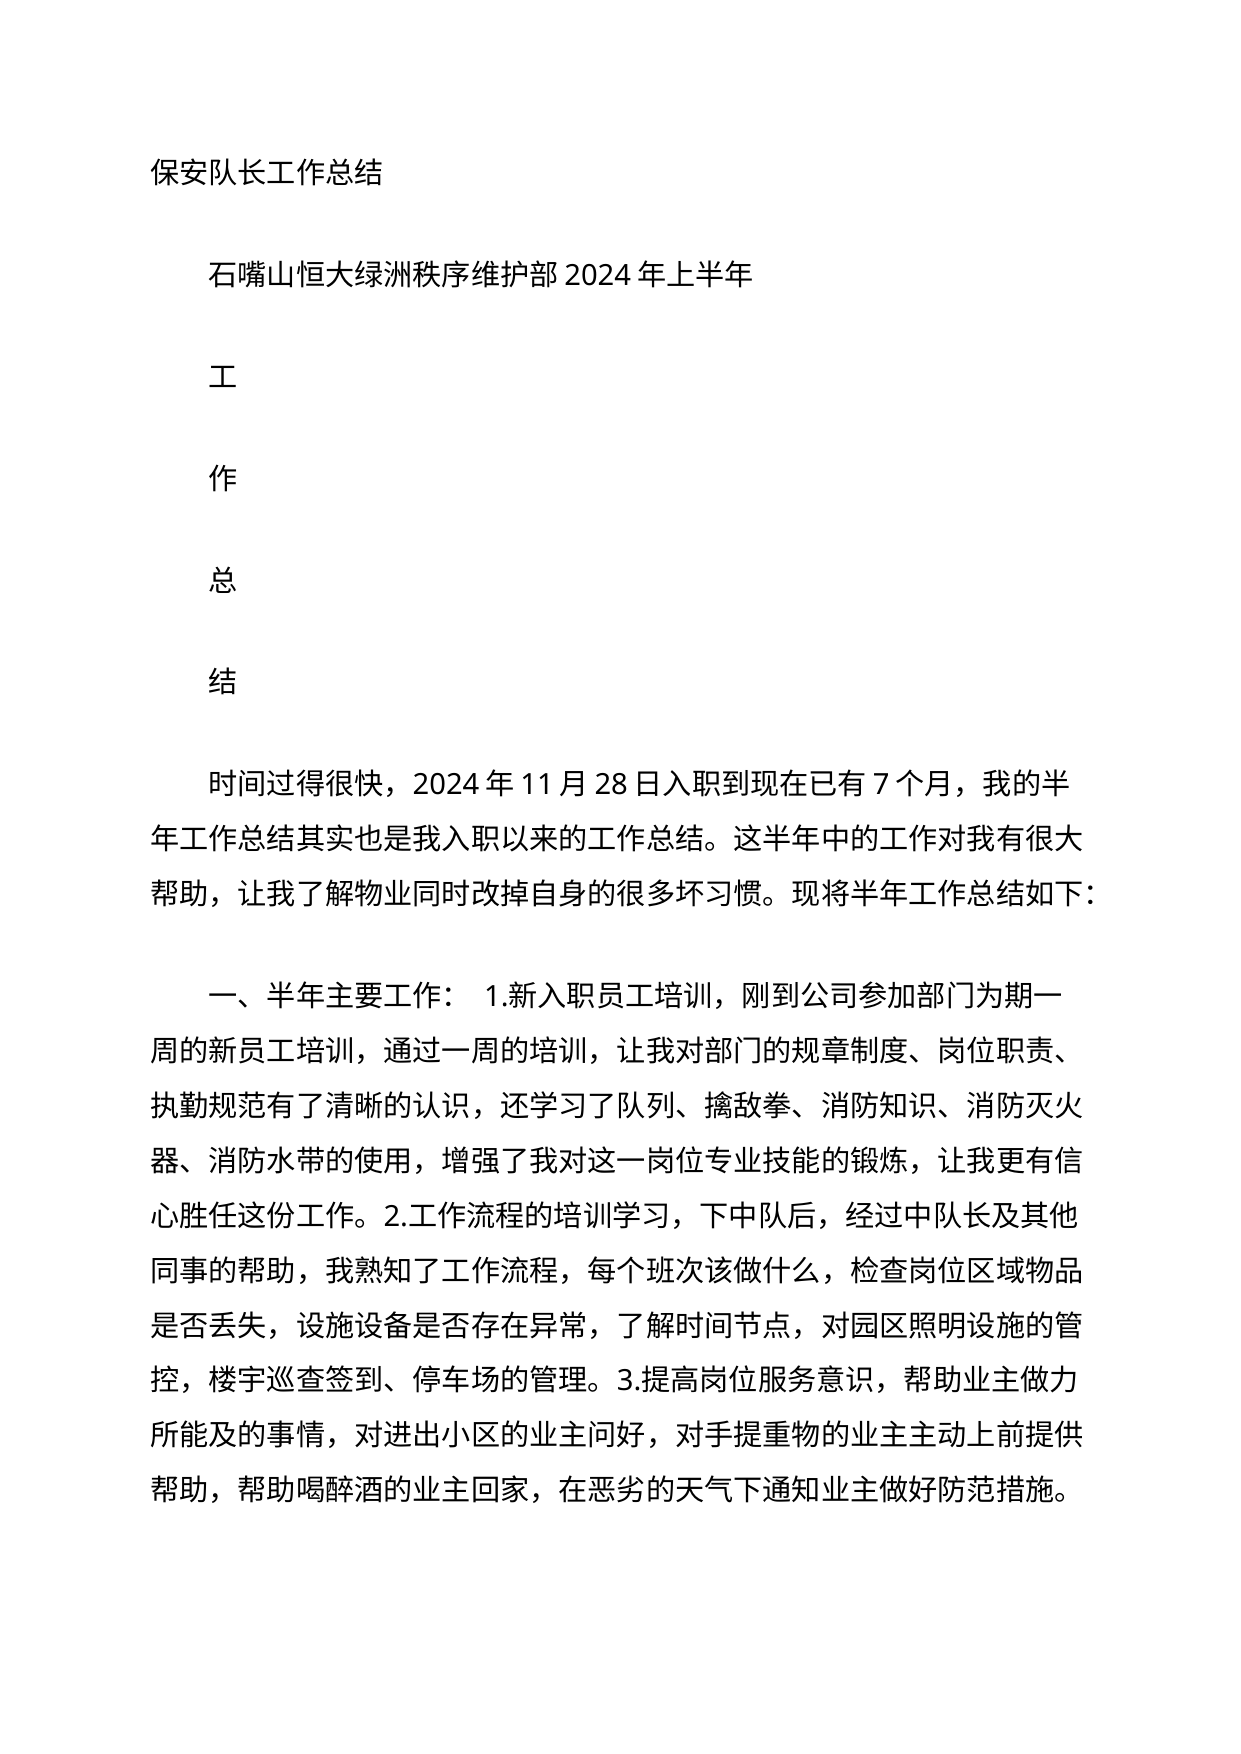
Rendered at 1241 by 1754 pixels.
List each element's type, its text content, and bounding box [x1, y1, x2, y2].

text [150, 150, 1090, 192]
text 工 [150, 354, 1090, 396]
text 结 [150, 659, 1090, 701]
text 石嘴山恒大绿洲秩序维护部2024年上半年 [150, 252, 1090, 294]
text 总 [150, 557, 1090, 599]
text 一、半年主要工作： 1.新入职员工培训，刚到公司参加部门为期一周的新员工培训，通过一周的培训，让我对部门的规章制度、岗位职责、执勤规范有了清晰的认识，还学习了队列、擒敌拳、消防知识、消防灭火器、消防水带的使用，增强了我对这一岗位专业技能的锻炼，让我更有信心胜任这份工作。2.工作流程的培训学习，下中队后，经过中队长及其他同事的帮助，我熟知了工作流程，每个班次该做什么，检查岗位区域物品是否丢失，设施设备是否存在异常，了解时间节点，对园区照明设施的管控，楼宇巡查签到、停车场的管理。3.提高岗位服务意识，帮助业主做力所能及的事情，对进出小区的业主问好，对手提重物的业主主动上前提供帮助，帮助喝醉酒的业主回家，在恶劣的天气下通知业主做好防范措施。 [150, 972, 1090, 1509]
text 时间过得很快，2024年11月28日入职到现在已有7个月，我的半年工作总结其实也是我入职以来的工作总结。这半年中的工作对我有很大帮助，让我了解物业同时改掉自身的很多坏习惯。现将半年工作总结如下： [150, 761, 1090, 913]
text 作 [150, 456, 1090, 498]
